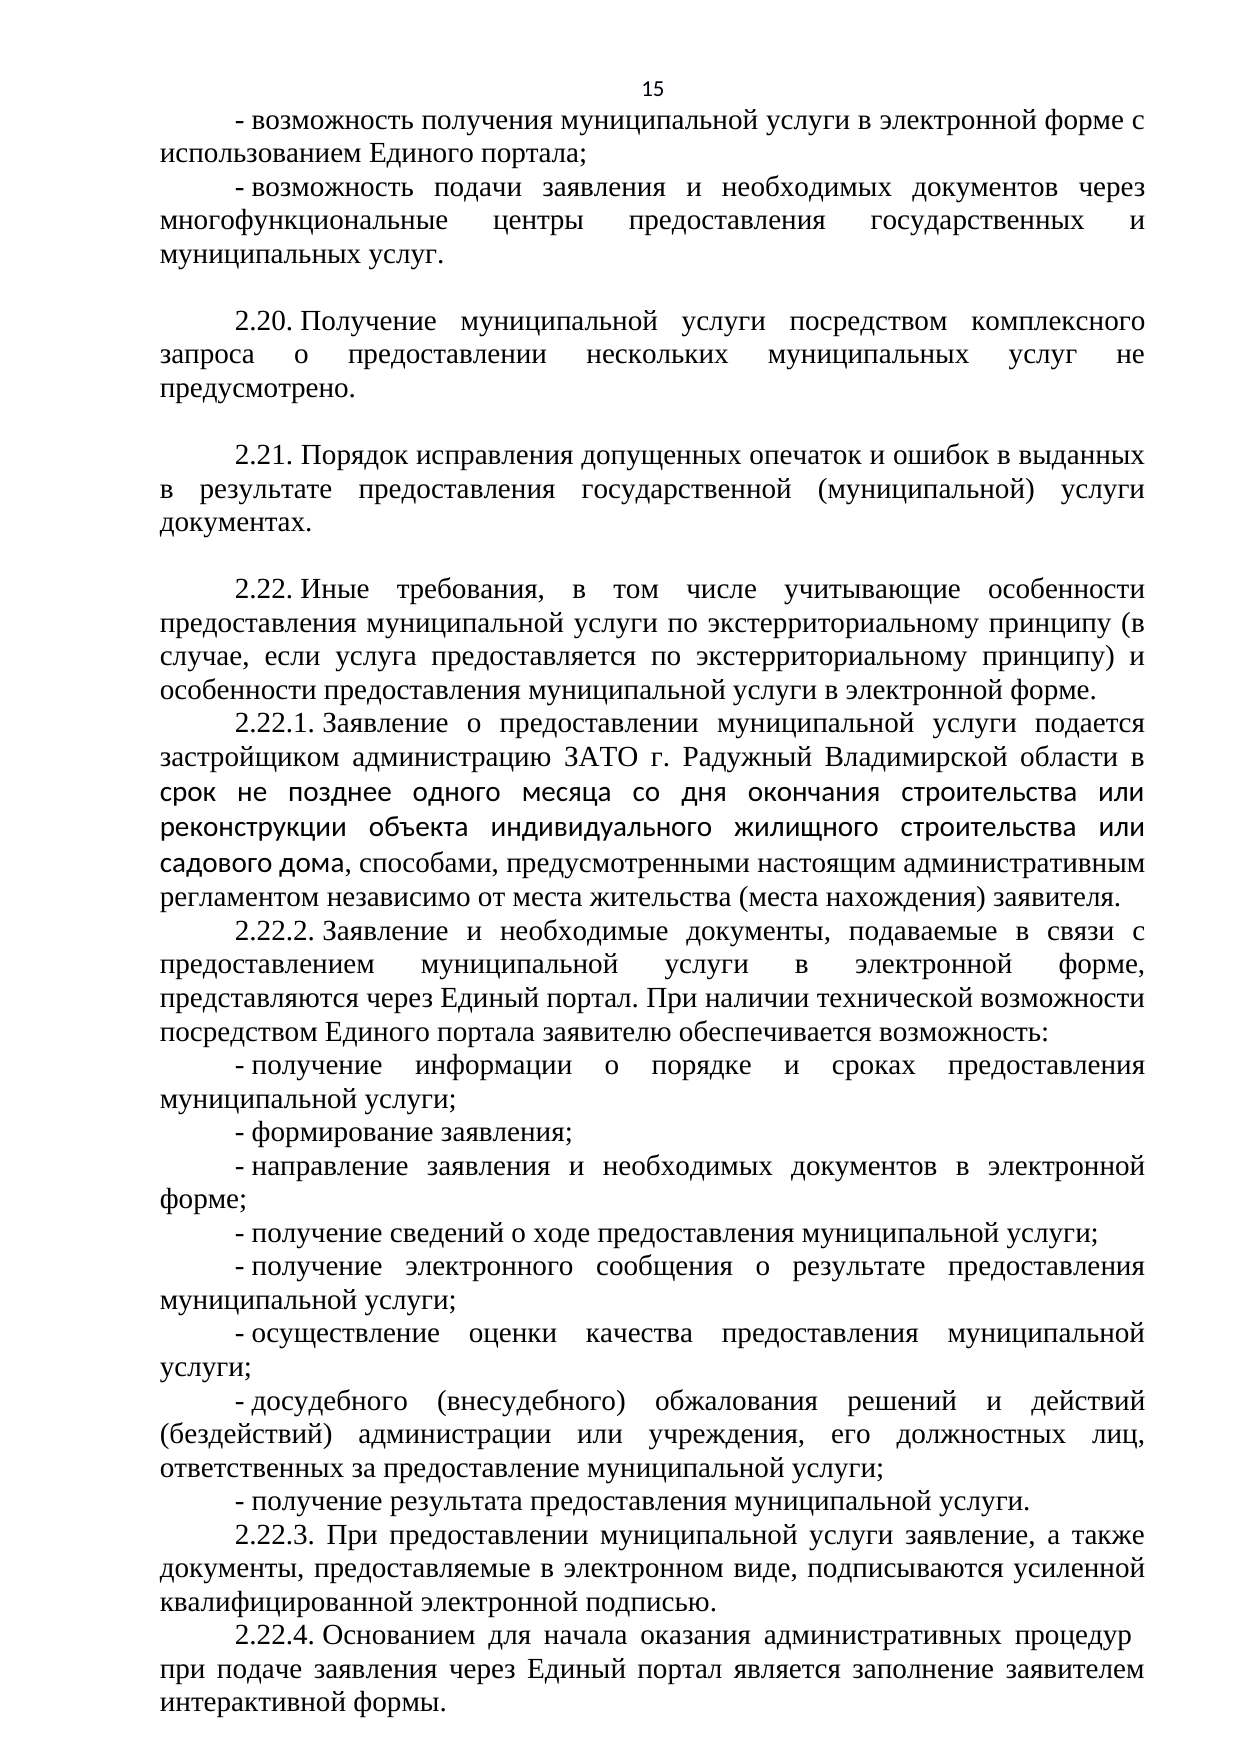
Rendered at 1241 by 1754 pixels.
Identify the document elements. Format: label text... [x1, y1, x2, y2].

text 2.22.3. При предоставлении муниципальной услуги заявление, а также документы, предоставляемые в электронном виде, подписываются усиленной квалифицированной электронной подписью. [159, 1517, 1146, 1617]
text - получение информации о порядке и сроках предоставления муниципальной услуги; [159, 1047, 1146, 1114]
text 2.22.2. Заявление и необходимые документы, подаваемые в связи с предоставлением муниципальной услуги в электронной форме, представляются через Единый портал. При наличии технической возможности посредством Единого портала заявителю обеспечивается возможность: [159, 913, 1146, 1047]
text - формирование заявления; [159, 1114, 1146, 1148]
text 2.20. Получение муниципальной услуги посредством комплексного запроса о предоставлении нескольких муниципальных услуг не предусмотрено. [159, 303, 1146, 404]
text - возможность получения муниципальной услуги в электронной форме с использованием Единого портала; [159, 102, 1146, 169]
text - осуществление оценки качества предоставления муниципальной услуги; [159, 1316, 1146, 1383]
text - направление заявления и необходимых документов в электронной форме; [159, 1148, 1146, 1215]
text - получение результата предоставления муниципальной услуги. [159, 1483, 1146, 1517]
text - получение сведений о ходе предоставления муниципальной услуги; [159, 1215, 1146, 1248]
text 2.22.4. Основанием для начала оказания административных процедур при подаче заявления через Единый портал является заполнение заявителем интерактивной формы. [159, 1617, 1146, 1718]
text - возможность подачи заявления и необходимых документов через многофункциональные центры предоставления государственных и муниципальных услуг. [159, 169, 1146, 269]
text 2.21. Порядок исправления допущенных опечаток и ошибок в выданных в результате предоставления государственной (муниципальной) услуги документах. [159, 437, 1146, 538]
text - досудебного (внесудебного) обжалования решений и действий (бездействий) администрации или учреждения, его должностных лиц, ответственных за предоставление муниципальной услуги; [159, 1383, 1146, 1483]
text 2.22. Иные требования, в том числе учитывающие особенности предоставления муниципальной услуги по экстерриториальному принципу (в случае, если услуга предоставляется по экстерриториальному принципу) и особенности предоставления муниципальной услуги в электронной форме. [159, 571, 1146, 706]
text - получение электронного сообщения о результате предоставления муниципальной услуги; [159, 1248, 1146, 1316]
text 2.22.1. Заявление о предоставлении муниципальной услуги подается застройщиком администрацию ЗАТО г. Радужный Владимирской области в срок не позднее одного месяца со дня окончания строительства или реконструкции объекта индивидуального жилищного строительства или садового дома, способами, предусмотренными настоящим административным регламентом независимо от места жительства (места нахождения) заявителя. [159, 706, 1146, 913]
